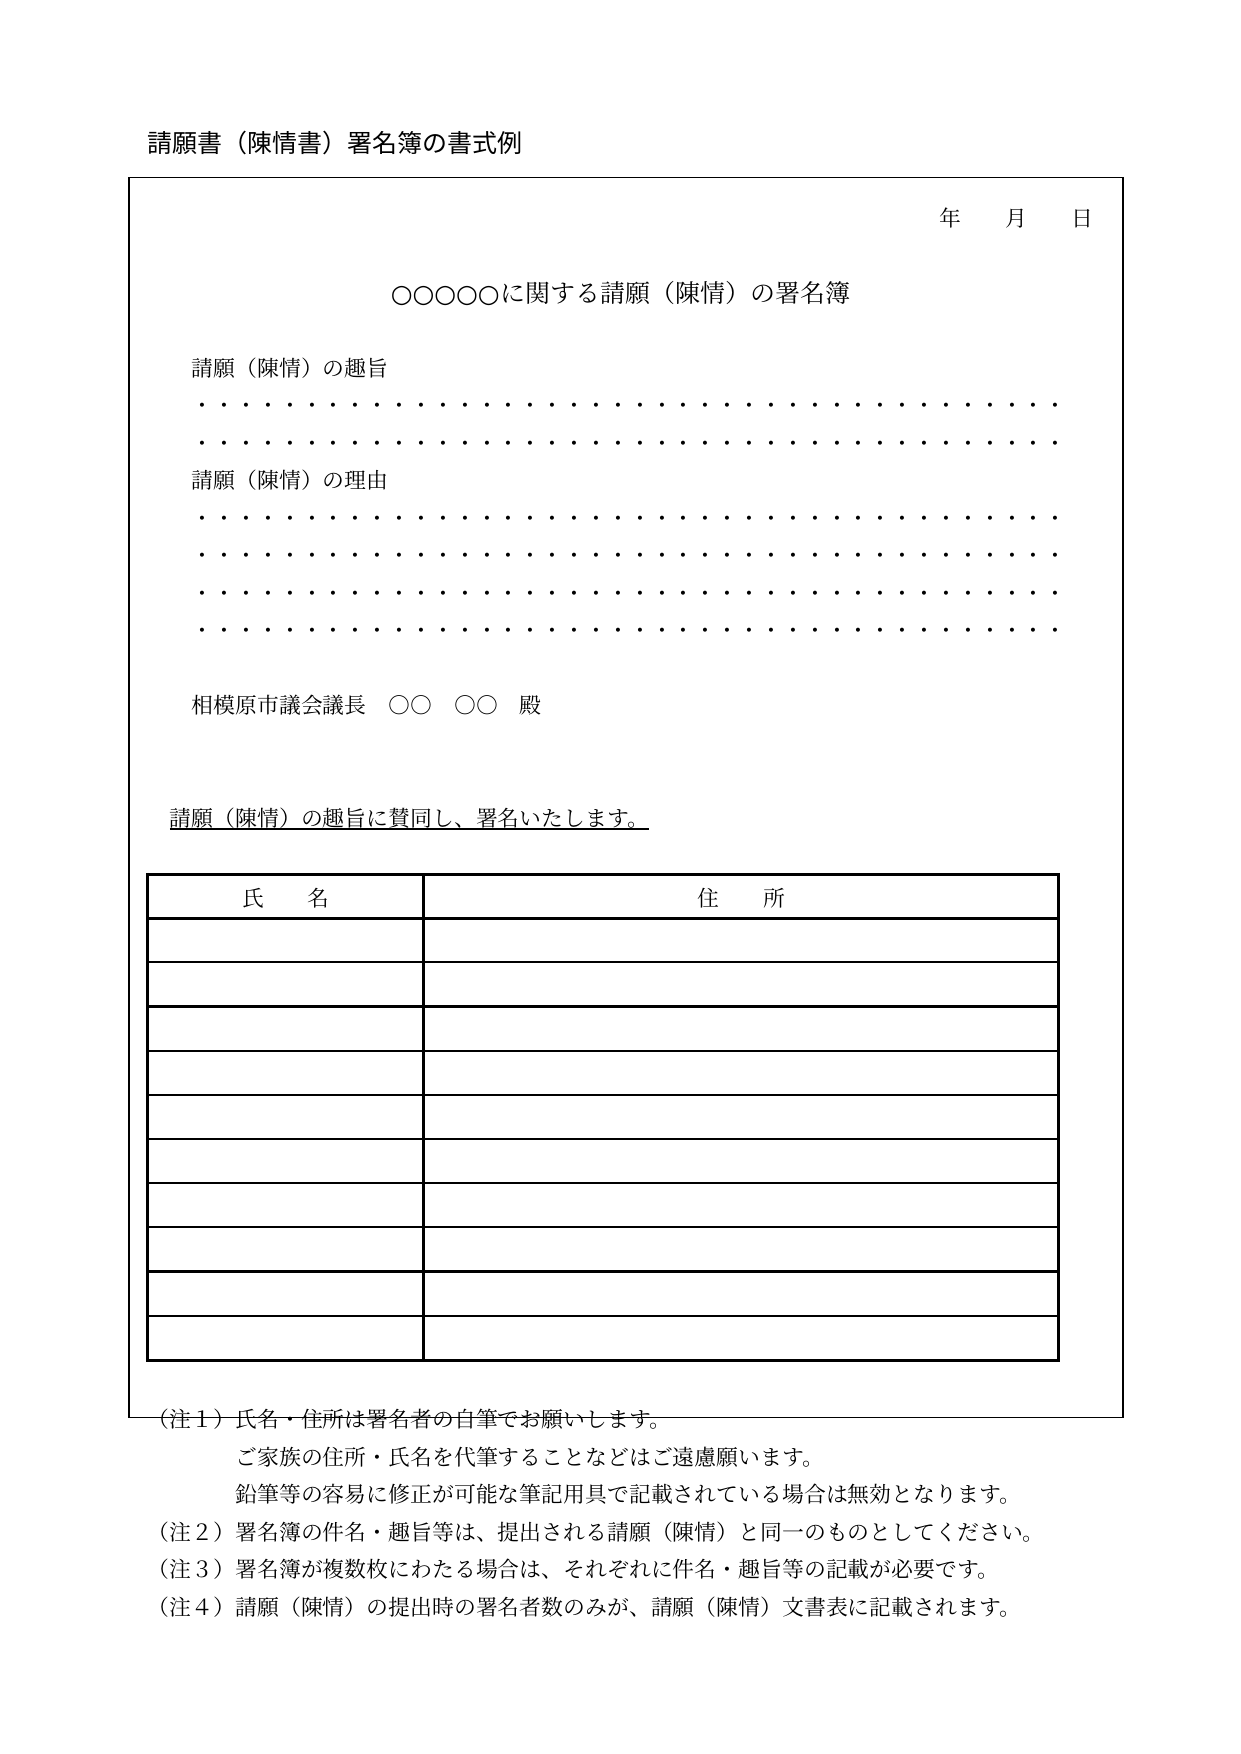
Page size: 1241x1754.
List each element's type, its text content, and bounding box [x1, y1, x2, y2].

table_cell [149, 1317, 422, 1359]
text 請願（陳情）の理由 [148, 460, 1092, 498]
text 請願書（陳情書）署名簿の書式例 [148, 123, 1092, 160]
text 請願（陳情）の趣旨 [148, 348, 1092, 385]
table_cell [425, 1273, 1057, 1314]
table_cell [149, 1052, 422, 1094]
table_cell [149, 1140, 422, 1182]
text ご家族の住所・氏名を代筆することなどはご遠慮願います。 [235, 1437, 1092, 1474]
text ・・・・・・・・・・・・・・・・・・・・・・・・・・・・・・・・・・・・・・・・ [148, 573, 1092, 610]
text ・・・・・・・・・・・・・・・・・・・・・・・・・・・・・・・・・・・・・・・・ [148, 385, 1092, 423]
text （注１）氏名・住所は署名者の自筆でお願いします。 [148, 1399, 1092, 1417]
table_cell [425, 963, 1057, 1005]
table_cell [149, 1096, 422, 1138]
table_cell [425, 1140, 1057, 1182]
text 鉛筆等の容易に修正が可能な筆記用具で記載されている場合は無効となります。 [148, 1474, 1092, 1512]
table_cell [425, 1228, 1057, 1270]
table_cell [149, 1273, 422, 1314]
text 請願（陳情）の趣旨に賛同し、署名いたします。 [148, 798, 1092, 835]
table_cell [425, 920, 1057, 961]
text ○○○○○に関する請願（陳情）の署名簿 [148, 273, 1092, 310]
table_cell [149, 1184, 422, 1226]
table_cell [425, 1184, 1057, 1226]
text （注４）請願（陳情）の提出時の署名者数のみが、請願（陳情）文書表に記載されます。 [148, 1587, 1092, 1624]
table_cell [149, 920, 422, 961]
table_header 氏 名 [149, 876, 422, 917]
table_cell [149, 963, 422, 1005]
text ・・・・・・・・・・・・・・・・・・・・・・・・・・・・・・・・・・・・・・・・ [148, 498, 1092, 535]
text 年 月 日 [148, 198, 1092, 235]
table_header 住 所 [425, 876, 1057, 917]
text ・・・・・・・・・・・・・・・・・・・・・・・・・・・・・・・・・・・・・・・・ [148, 423, 1092, 460]
table_cell [425, 1052, 1057, 1094]
table_cell [149, 1228, 422, 1270]
text ・・・・・・・・・・・・・・・・・・・・・・・・・・・・・・・・・・・・・・・・ [148, 610, 1092, 648]
table_cell [149, 1008, 422, 1049]
text （注２）署名簿の件名・趣旨等は、提出される請願（陳情）と同一のものとしてください。 [148, 1512, 1092, 1549]
table_cell [425, 1008, 1057, 1049]
text （注３）署名簿が複数枚にわたる場合は、それぞれに件名・趣旨等の記載が必要です。 [148, 1549, 1092, 1587]
table_cell [425, 1317, 1057, 1359]
text （注１）氏名・住所は署名者の自筆でお願いします。 [148, 1418, 1092, 1437]
table_cell [425, 1096, 1057, 1138]
text ・・・・・・・・・・・・・・・・・・・・・・・・・・・・・・・・・・・・・・・・ [148, 535, 1092, 573]
text 相模原市議会議長 ○○ ○○ 殿 [148, 685, 1092, 723]
